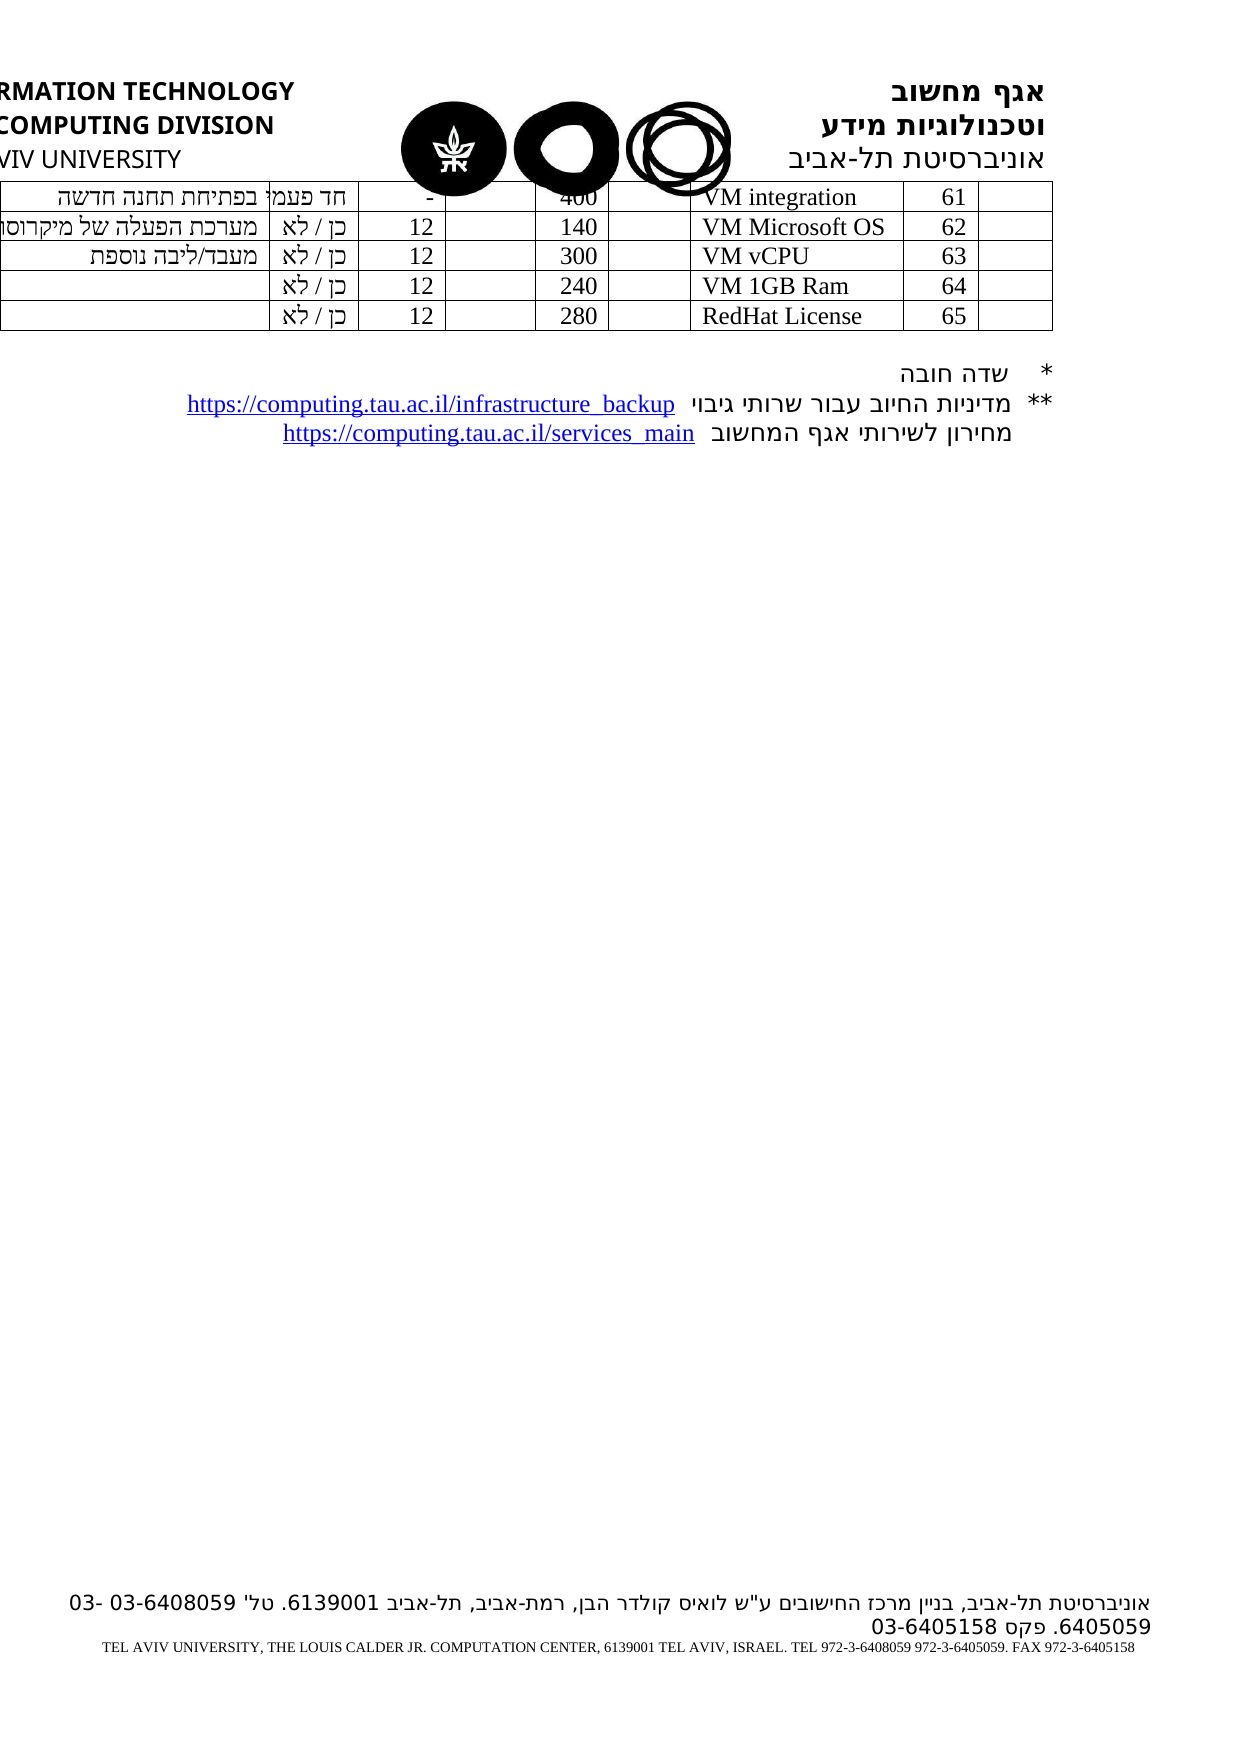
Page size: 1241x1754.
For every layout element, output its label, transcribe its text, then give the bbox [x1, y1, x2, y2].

table_cell 12 [359, 301, 445, 330]
table_cell [609, 182, 690, 211]
table_cell 300 [536, 241, 608, 270]
table_cell 12 [359, 271, 445, 300]
table_cell 400 [536, 182, 608, 211]
table_cell כן / לא [270, 241, 358, 270]
table_cell כן / לא [270, 301, 358, 330]
table_cell VM vCPU [691, 241, 903, 270]
table_cell [609, 241, 690, 270]
text מחירון לשירותי אגף המחשוב https://computing.tau.ac.il/services_main [15, 418, 1053, 447]
table_cell [979, 182, 1052, 211]
table_cell 140 [536, 212, 608, 240]
table_cell VM 1GB Ram [691, 271, 903, 300]
table_cell [979, 301, 1052, 330]
table_cell - [359, 182, 445, 211]
table_cell [1, 301, 269, 330]
table_cell מערכת הפעלה של מיקרוסופט [1, 212, 269, 240]
table_cell בפתיחת תחנה חדשה [1, 182, 269, 211]
text * שדה חובה [15, 359, 1053, 389]
table_cell 240 [536, 271, 608, 300]
table_cell [446, 271, 535, 300]
table_cell 280 [536, 301, 608, 330]
table_cell כן / לא [270, 271, 358, 300]
table_cell 62 [904, 212, 978, 240]
table_cell כן / לא [270, 212, 358, 240]
table_cell RedHat License [691, 301, 903, 330]
table_cell [446, 301, 535, 330]
table_cell [446, 241, 535, 270]
text ** מדיניות החיוב עבור שרותי גיבוי https://computing.tau.ac.il/infrastructure_backup [15, 389, 1053, 418]
table_cell [979, 212, 1052, 240]
table_cell [979, 241, 1052, 270]
table_cell [609, 271, 690, 300]
table_cell חד פעמי [270, 182, 358, 211]
table_cell [1, 271, 269, 300]
table_cell [979, 271, 1052, 300]
table_cell VM Microsoft OS [691, 212, 903, 240]
table_cell מעבד/ליבה נוספת [1, 241, 269, 270]
table_cell VM integration [691, 182, 903, 211]
table_cell 65 [904, 301, 978, 330]
table_cell [609, 301, 690, 330]
table_cell [446, 182, 535, 211]
table_cell [609, 212, 690, 240]
table_cell 12 [359, 212, 445, 240]
table_cell [446, 212, 535, 240]
table_cell 63 [904, 241, 978, 270]
table_cell 64 [904, 271, 978, 300]
table_cell 12 [359, 241, 445, 270]
picture [363, 73, 755, 181]
table_cell 61 [904, 182, 978, 211]
